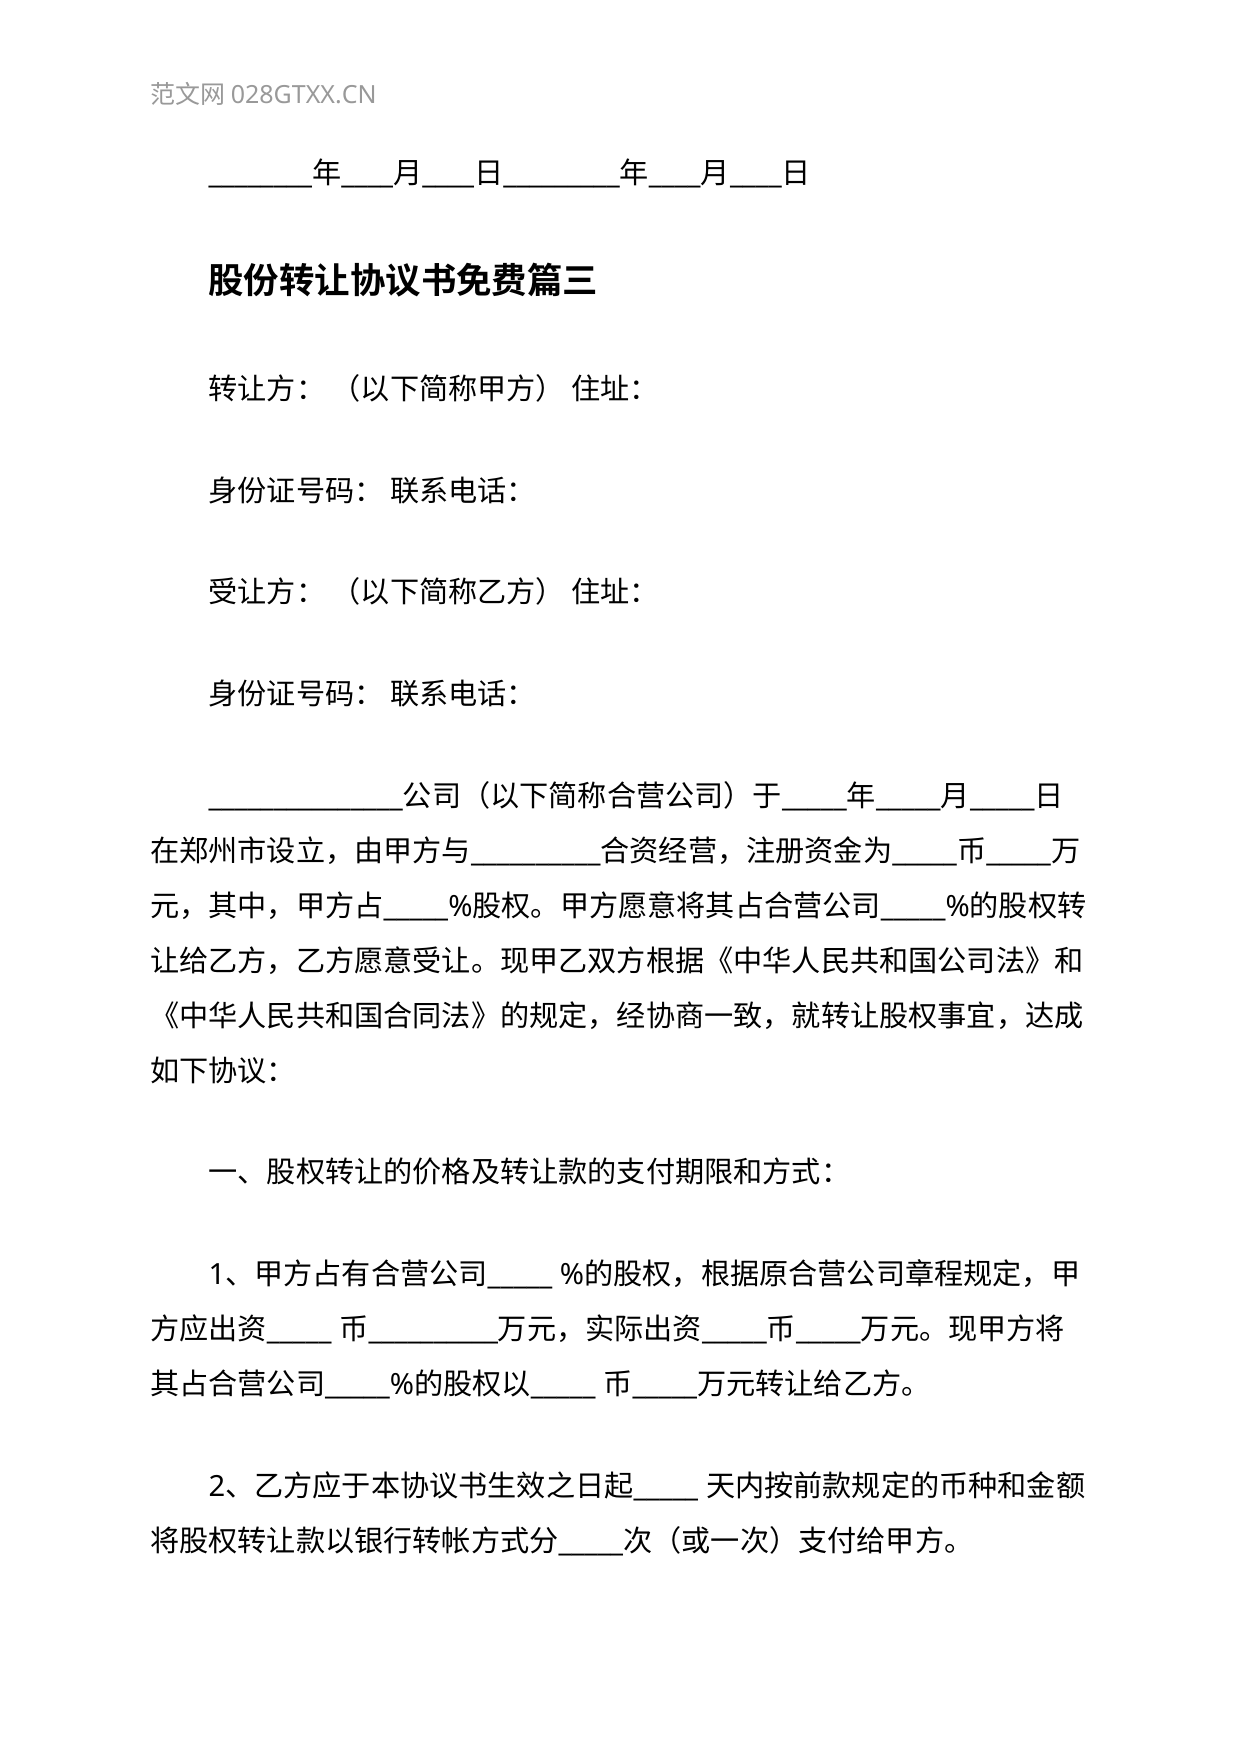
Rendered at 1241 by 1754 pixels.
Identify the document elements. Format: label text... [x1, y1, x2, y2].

text 受让方： （以下简称乙方） 住址： [150, 569, 1090, 611]
text 2、乙方应于本协议书生效之日起_____ 天内按前款规定的币种和金额将股权转让款以银行转帐方式分_____次（或一次）支付给甲方。 [150, 1463, 1090, 1560]
text _______________公司（以下简称合营公司）于_____年_____月_____日在郑州市设立，由甲方与__________合资经营，注册资金为_____币_____万元，其中，甲方占_____%股权。甲方愿意将其占合营公司_____%的股权转让给乙方，乙方愿意受让。现甲乙双方根据《中华人民共和国公司法》和《中华人民共和国合同法》的规定，经协商一致，就转让股权事宜，达成如下协议： [150, 772, 1090, 1089]
text 身份证号码： 联系电话： [150, 467, 1090, 509]
text 1、甲方占有合营公司_____ %的股权，根据原合营公司章程规定，甲方应出资_____ 币__________万元，实际出资_____币_____万元。现甲方将其占合营公司_____%的股权以_____ 币_____万元转让给乙方。 [150, 1251, 1090, 1403]
text 一、股权转让的价格及转让款的支付期限和方式： [150, 1149, 1090, 1191]
text 股份转让协议书免费篇三 [150, 252, 1090, 303]
text 身份证号码： 联系电话： [150, 671, 1090, 713]
text ________年____月____日_________年____月____日 [150, 150, 1090, 192]
text 转让方： （以下简称甲方） 住址： [150, 365, 1090, 408]
